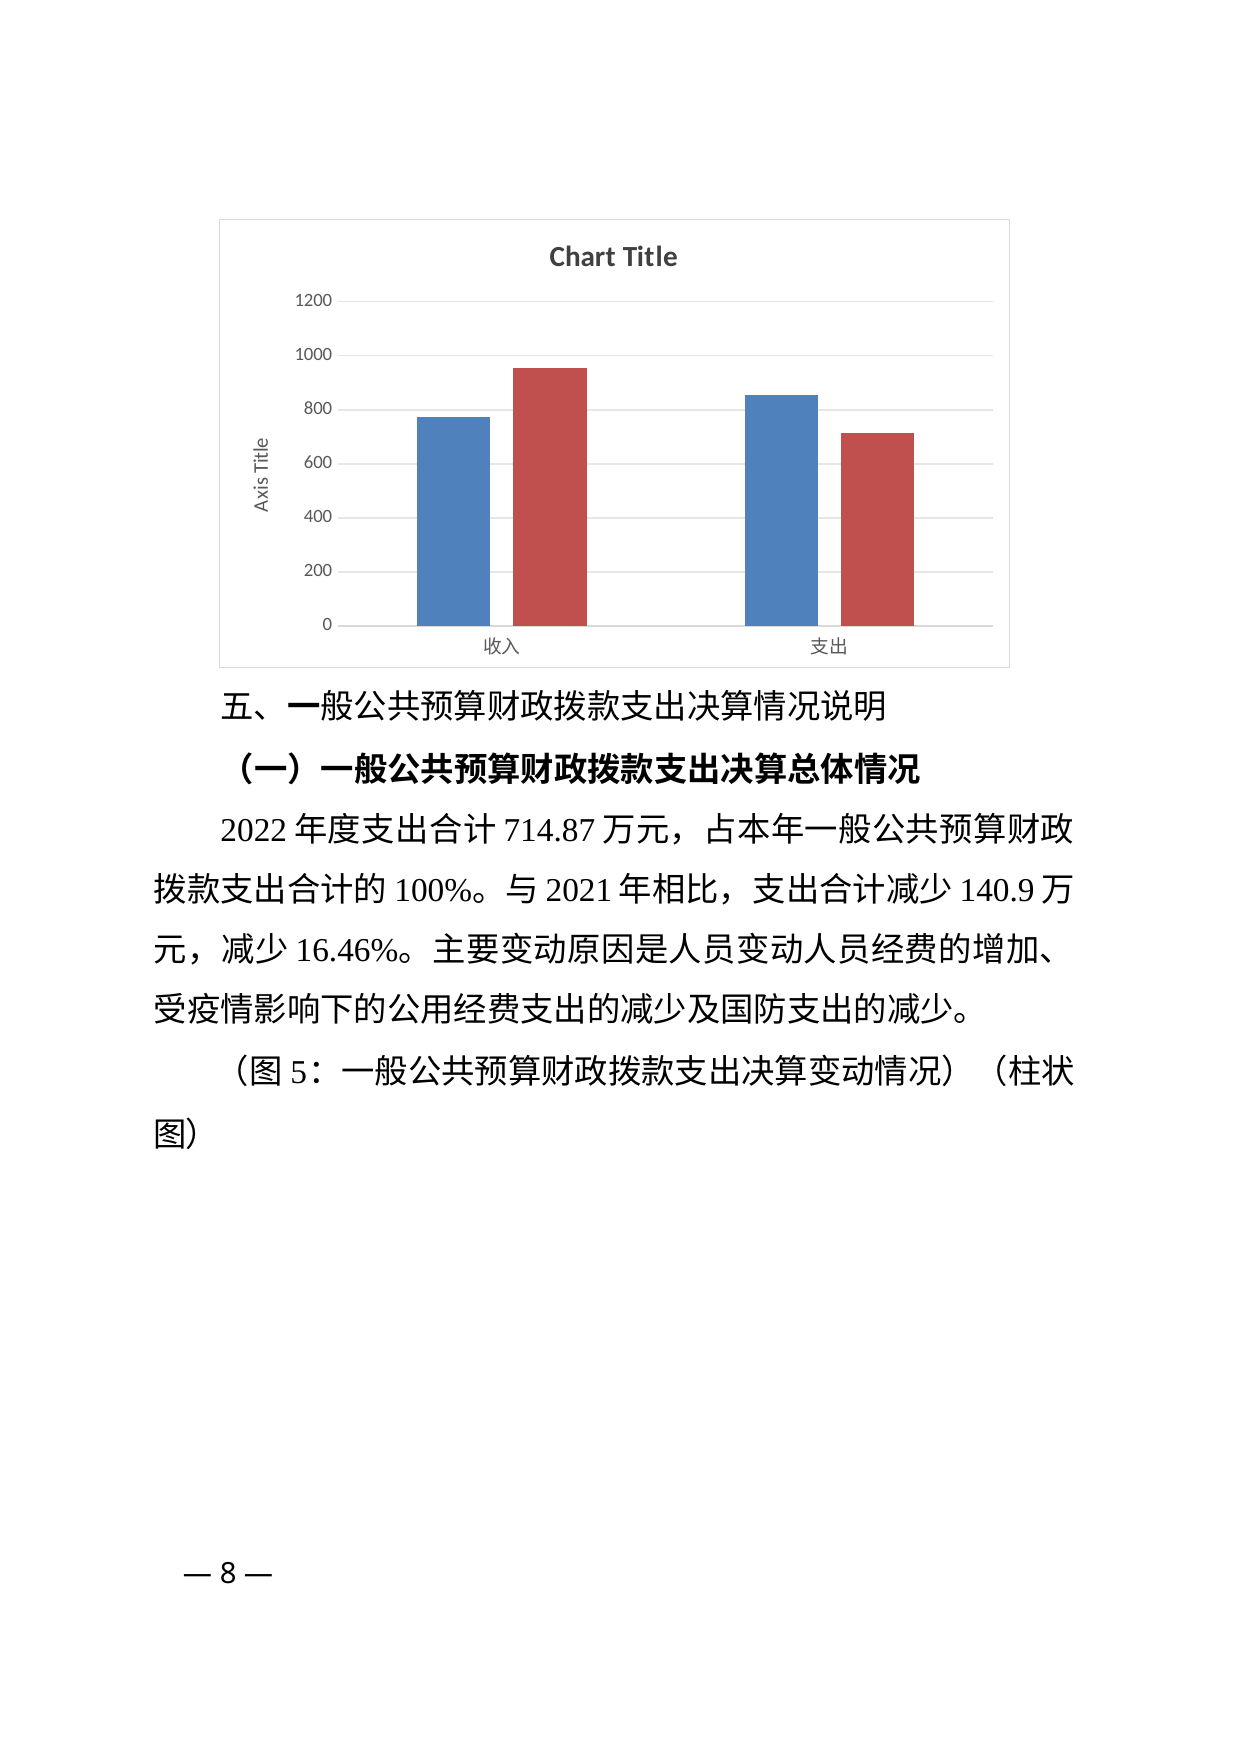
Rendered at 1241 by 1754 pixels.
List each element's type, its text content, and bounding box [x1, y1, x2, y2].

text （一）一般公共预算财政拨款支出决算总体情况 [153, 731, 1075, 793]
text （图5：一般公共预算财政拨款支出决算变动情况）（柱状图） [153, 1033, 1075, 1158]
text 五、一般公共预算财政拨款支出决算情况说明 [153, 668, 1075, 731]
text 2022年度支出合计714.87万元，占本年一般公共预算财政拨款支出合计的100%。与2021年相比，支出合计减少140.9万元，减少16.46%。主要变动原因是人员变动人员经费的增加、受疫情影响下的公用经费支出的减少及国防支出的减少。 [153, 793, 1075, 1033]
